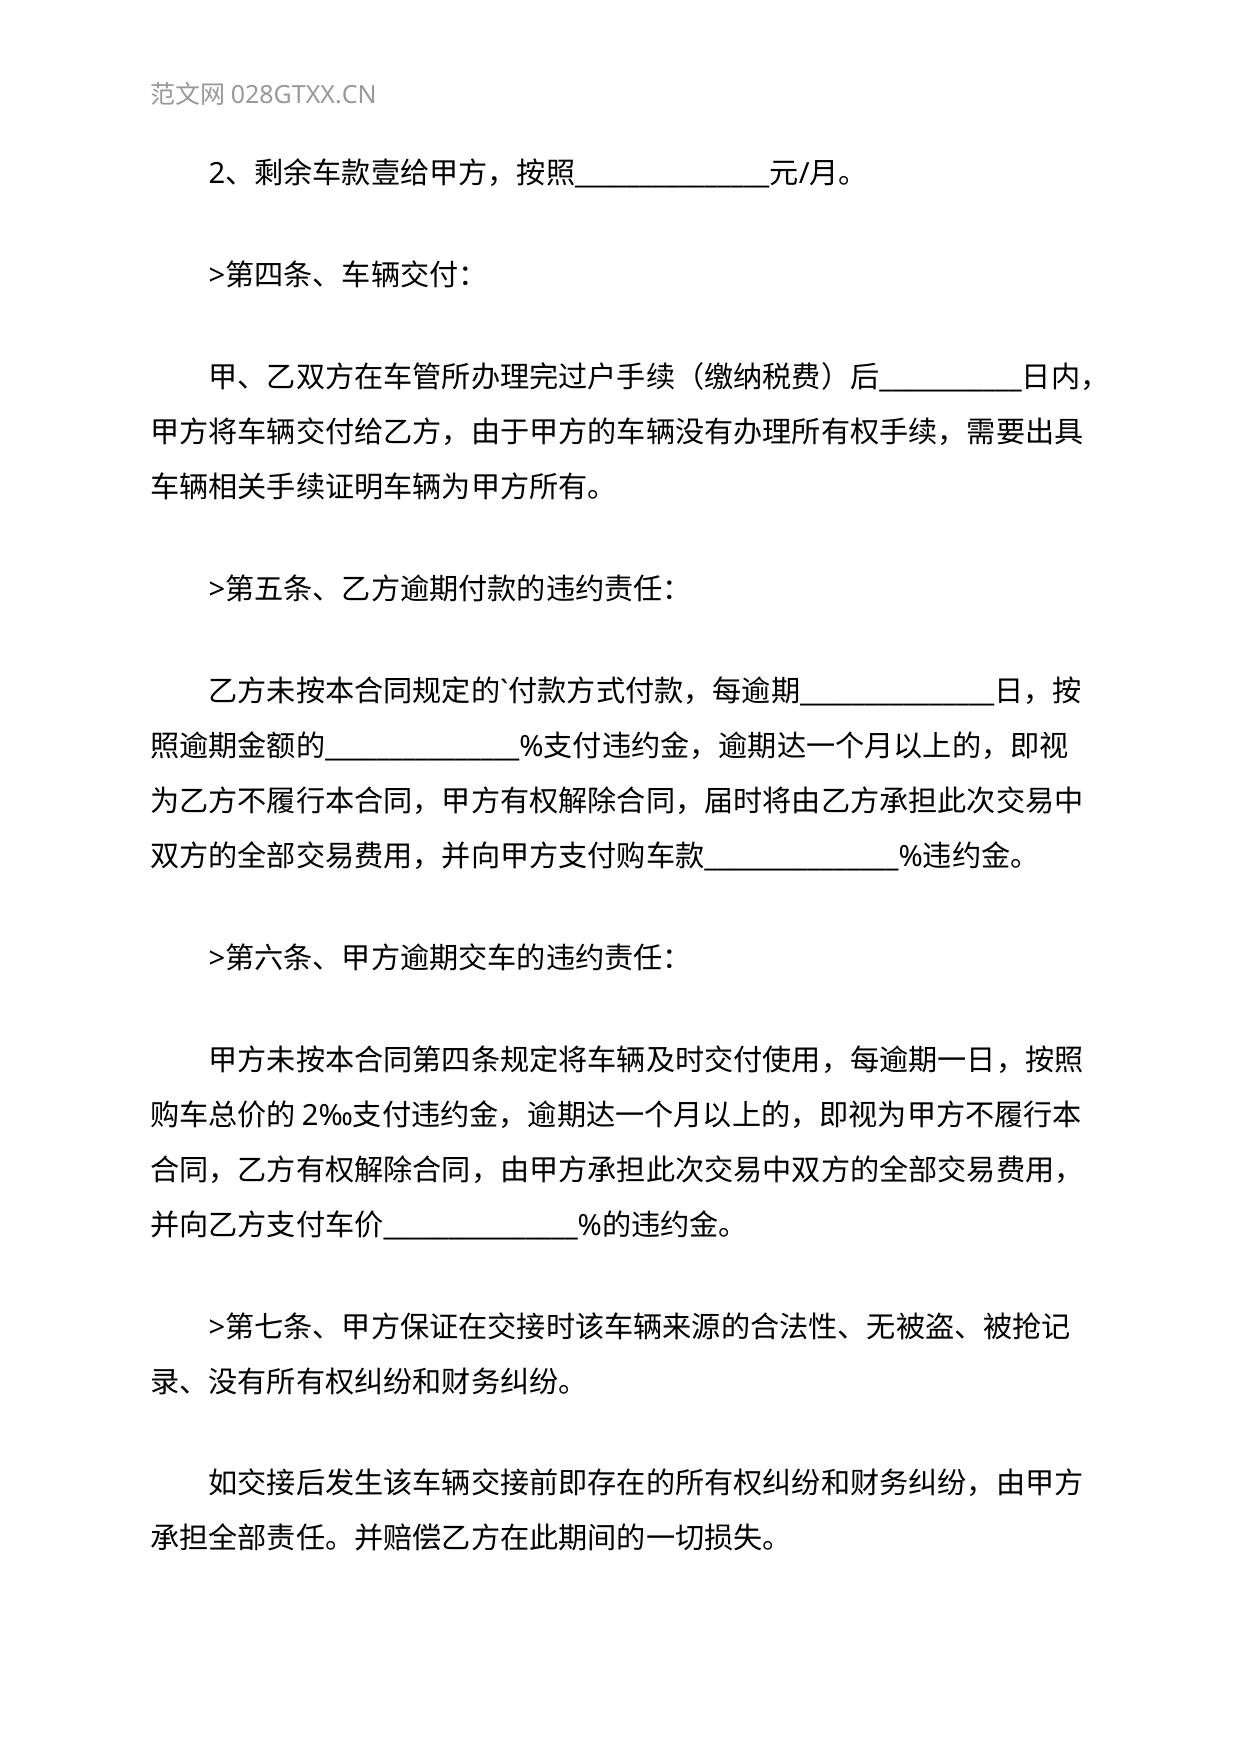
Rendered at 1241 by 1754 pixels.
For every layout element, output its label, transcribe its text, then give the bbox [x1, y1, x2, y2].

text 甲、乙双方在车管所办理完过户手续（缴纳税费）后___________日内，甲方将车辆交付给乙方，由于甲方的车辆没有办理所有权手续，需要出具车辆相关手续证明车辆为甲方所有。 [150, 354, 1090, 506]
text 乙方未按本合同规定的`付款方式付款，每逾期_______________日，按照逾期金额的_______________%支付违约金，逾期达一个月以上的，即视为乙方不履行本合同，甲方有权解除合同，届时将由乙方承担此次交易中双方的全部交易费用，并向甲方支付购车款_______________%违约金。 [150, 668, 1090, 875]
text >第六条、甲方逾期交车的违约责任： [150, 934, 1090, 977]
text 2、剩余车款壹给甲方，按照_______________元/月。 [150, 150, 1090, 192]
text 甲方未按本合同第四条规定将车辆及时交付使用，每逾期一日，按照购车总价的2‰支付违约金，逾期达一个月以上的，即视为甲方不履行本合同，乙方有权解除合同，由甲方承担此次交易中双方的全部交易费用，并向乙方支付车价_______________%的违约金。 [150, 1036, 1090, 1244]
text >第七条、甲方保证在交接时该车辆来源的合法性、无被盗、被抢记录、没有所有权纠纷和财务纠纷。 [150, 1303, 1090, 1401]
text >第四条、车辆交付： [150, 252, 1090, 294]
text >第五条、乙方逾期付款的违约责任： [150, 566, 1090, 608]
text 如交接后发生该车辆交接前即存在的所有权纠纷和财务纠纷，由甲方承担全部责任。并赔偿乙方在此期间的一切损失。 [150, 1460, 1090, 1557]
